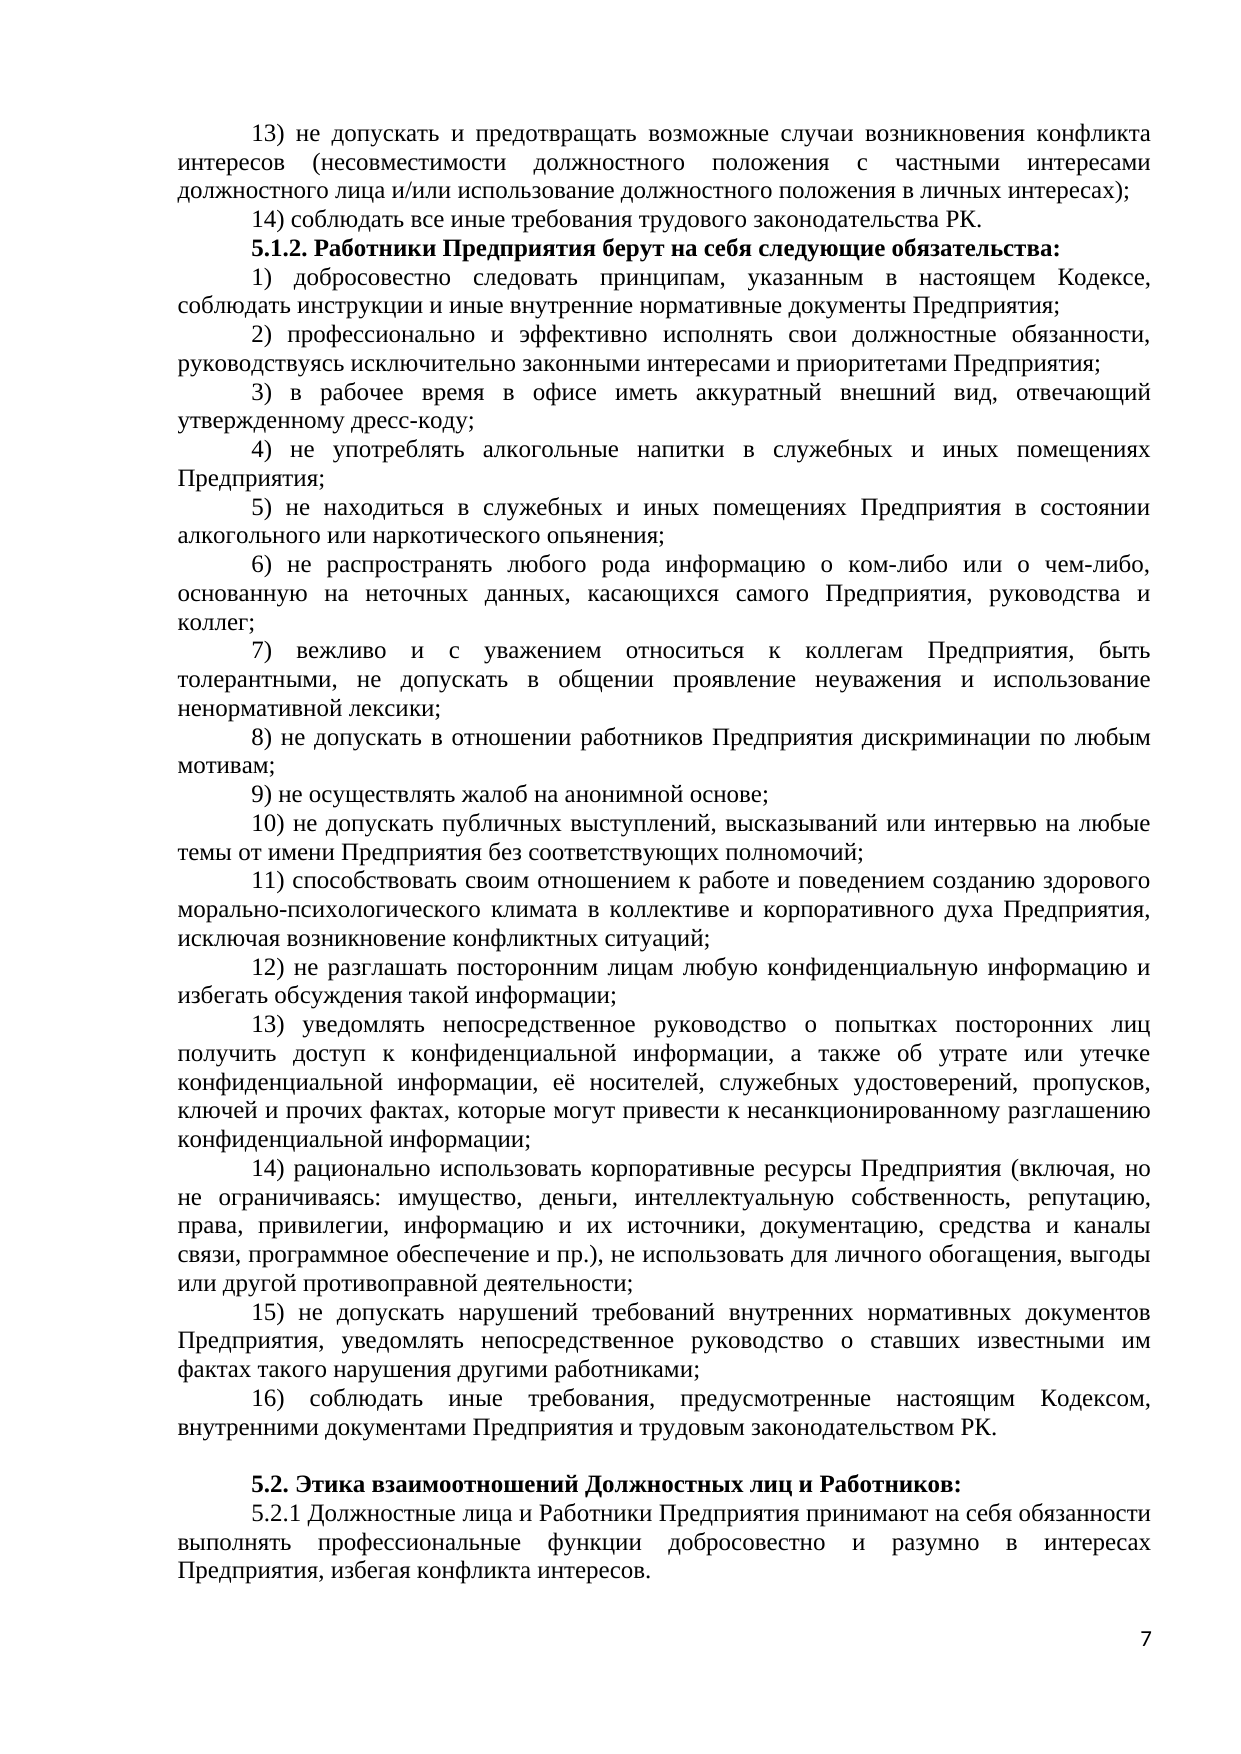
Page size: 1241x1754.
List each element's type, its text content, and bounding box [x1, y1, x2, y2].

text 2) профессионально и эффективно исполнять свои должностные обязанности, руководствуясь исключительно законными интересами и приоритетами Предприятия; [177, 319, 1152, 377]
text 13) уведомлять непосредственное руководство о попытках посторонних лиц получить доступ к конфиденциальной информации, а также об утрате или утечке конфиденциальной информации, её носителей, служебных удостоверений, пропусков, ключей и прочих фактах, которые могут привести к несанкционированному разглашению конфиденциальной информации; [177, 1009, 1152, 1153]
text 3) в рабочее время в офисе иметь аккуратный внешний вид, отвечающий утвержденному дресс-коду; [177, 377, 1152, 434]
text 4) не употреблять алкогольные напитки в служебных и иных помещениях Предприятия; [177, 434, 1152, 492]
text 5.2. Этика взаимоотношений Должностных лиц и Работников: [177, 1469, 1152, 1498]
text 8) не допускать в отношении работников Предприятия дискриминации по любым мотивам; [177, 722, 1152, 779]
text 1) добросовестно следовать принципам, указанным в настоящем Кодексе, соблюдать инструкции и иные внутренние нормативные документы Предприятия; [177, 262, 1152, 319]
text 13) не допускать и предотвращать возможные случаи возникновения конфликта интересов (несовместимости должностного положения с частными интересами должностного лица и/или использование должностного положения в личных интересах); [177, 118, 1152, 204]
text 14) рационально использовать корпоративные ресурсы Предприятия (включая, но не ограничиваясь: имущество, деньги, интеллектуальную собственность, репутацию, права, привилегии, информацию и их источники, документацию, средства и каналы связи, программное обеспечение и пр.), не использовать для личного обогащения, выгоды или другой противоправной деятельности; [177, 1153, 1152, 1297]
text 9) не осуществлять жалоб на анонимной основе; [177, 779, 1152, 808]
text 7) вежливо и с уважением относиться к коллегам Предприятия, быть толерантными, не допускать в общении проявление неуважения и использование ненормативной лексики; [177, 636, 1152, 722]
text 15) не допускать нарушений требований внутренних нормативных документов Предприятия, уведомлять непосредственное руководство о ставших известными им фактах такого нарушения другими работниками; [177, 1297, 1152, 1383]
text 5.1.2. Работники Предприятия берут на себя следующие обязательства: [177, 233, 1152, 262]
text 11) способствовать своим отношением к работе и поведением созданию здорового морально-психологического климата в коллективе и корпоративного духа Предприятия, исключая возникновение конфликтных ситуаций; [177, 866, 1152, 952]
text 5) не находиться в служебных и иных помещениях Предприятия в состоянии алкогольного или наркотического опьянения; [177, 492, 1152, 549]
text 14) соблюдать все иные требования трудового законодательства РК. [177, 204, 1152, 233]
text 10) не допускать публичных выступлений, высказываний или интервью на любые темы от имени Предприятия без соответствующих полномочий; [177, 808, 1152, 866]
text 16) соблюдать иные требования, предусмотренные настоящим Кодексом, внутренними документами Предприятия и трудовым законодательством РК. [177, 1383, 1152, 1441]
text 6) не распространять любого рода информацию о ком-либо или о чем-либо, основанную на неточных данных, касающихся самого Предприятия, руководства и коллег; [177, 549, 1152, 636]
text 12) не разглашать посторонним лицам любую конфиденциальную информацию и избегать обсуждения такой информации; [177, 952, 1152, 1009]
text 5.2.1 Должностные лица и Работники Предприятия принимают на себя обязанности выполнять профессиональные функции добросовестно и разумно в интересах Предприятия, избегая конфликта интересов. [177, 1498, 1152, 1584]
